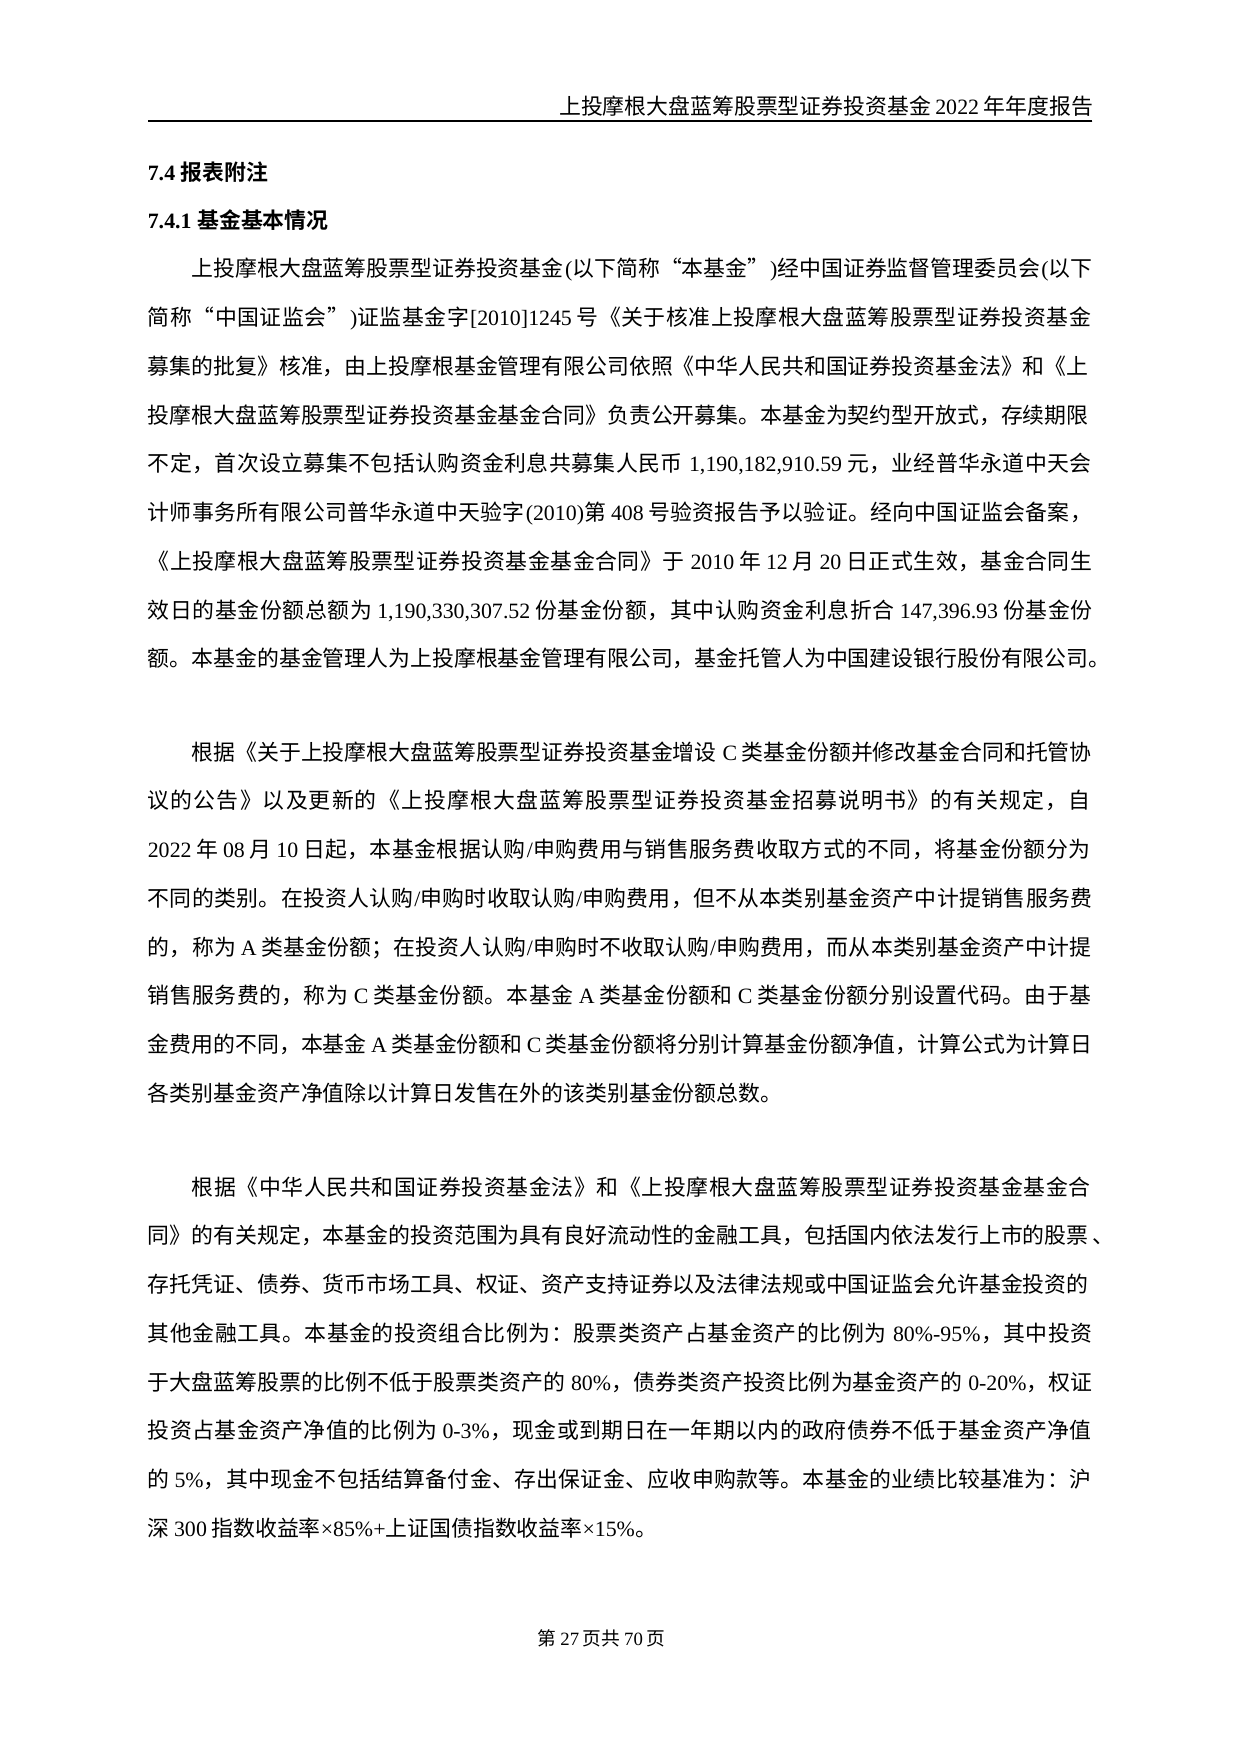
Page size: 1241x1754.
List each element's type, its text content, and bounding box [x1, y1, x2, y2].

text 上投摩根大盘蓝筹股票型证券投资基金(以下简称“本基金”)经中国证券监督管理委员会(以下简称“中国证监会”)证监基金字[2010]1245号《关于核准上投摩根大盘蓝筹股票型证券投资基金募集的批复》核准，由上投摩根基金管理有限公司依照《中华人民共和国证券投资基金法》和《上投摩根大盘蓝筹股票型证券投资基金基金合同》负责公开募集。本基金为契约型开放式，存续期限不定，首次设立募集不包括认购资金利息共募集人民币1,190,182,910.59元，业经普华永道中天会计师事务所有限公司普华永道中天验字(2010)第408号验资报告予以验证。经向中国证监会备案，《上投摩根大盘蓝筹股票型证券投资基金基金合同》于2010年12月20日正式生效，基金合同生效日的基金份额总额为1,190,330,307.52份基金份额，其中认购资金利息折合147,396.93份基金份额。本基金的基金管理人为上投摩根基金管理有限公司，基金托管人为中国建设银行股份有限公司。 [148, 251, 1092, 673]
subtitle 7.4 报表附注 [148, 154, 1092, 187]
text 根据《关于上投摩根大盘蓝筹股票型证券投资基金增设C类基金份额并修改基金合同和托管协议的公告》以及更新的《上投摩根大盘蓝筹股票型证券投资基金招募说明书》的有关规定，自2022年08月10日起，本基金根据认购/申购费用与销售服务费收取方式的不同，将基金份额分为不同的类别。在投资人认购/申购时收取认购/申购费用，但不从本类别基金资产中计提销售服务费的，称为A类基金份额；在投资人认购/申购时不收取认购/申购费用，而从本类别基金资产中计提销售服务费的，称为C类基金份额。本基金A类基金份额和C类基金份额分别设置代码。由于基金费用的不同，本基金A类基金份额和C类基金份额将分别计算基金份额净值，计算公式为计算日各类别基金资产净值除以计算日发售在外的该类别基金份额总数。 [148, 734, 1092, 1108]
text 根据《中华人民共和国证券投资基金法》和《上投摩根大盘蓝筹股票型证券投资基金基金合同》的有关规定，本基金的投资范围为具有良好流动性的金融工具，包括国内依法发行上市的股票、存托凭证、债券、货币市场工具、权证、资产支持证券以及法律法规或中国证监会允许基金投资的其他金融工具。本基金的投资组合比例为：股票类资产占基金资产的比例为80%-95%，其中投资于大盘蓝筹股票的比例不低于股票类资产的80%，债券类资产投资比例为基金资产的0-20%，权证投资占基金资产净值的比例为0-3%，现金或到期日在一年期以内的政府债券不低于基金资产净值的5%，其中现金不包括结算备付金、存出保证金、应收申购款等。本基金的业绩比较基准为：沪深300指数收益率×85%+上证国债指数收益率×15%。 [148, 1169, 1092, 1543]
text 7.4.1 基金基本情况 [148, 203, 1092, 235]
